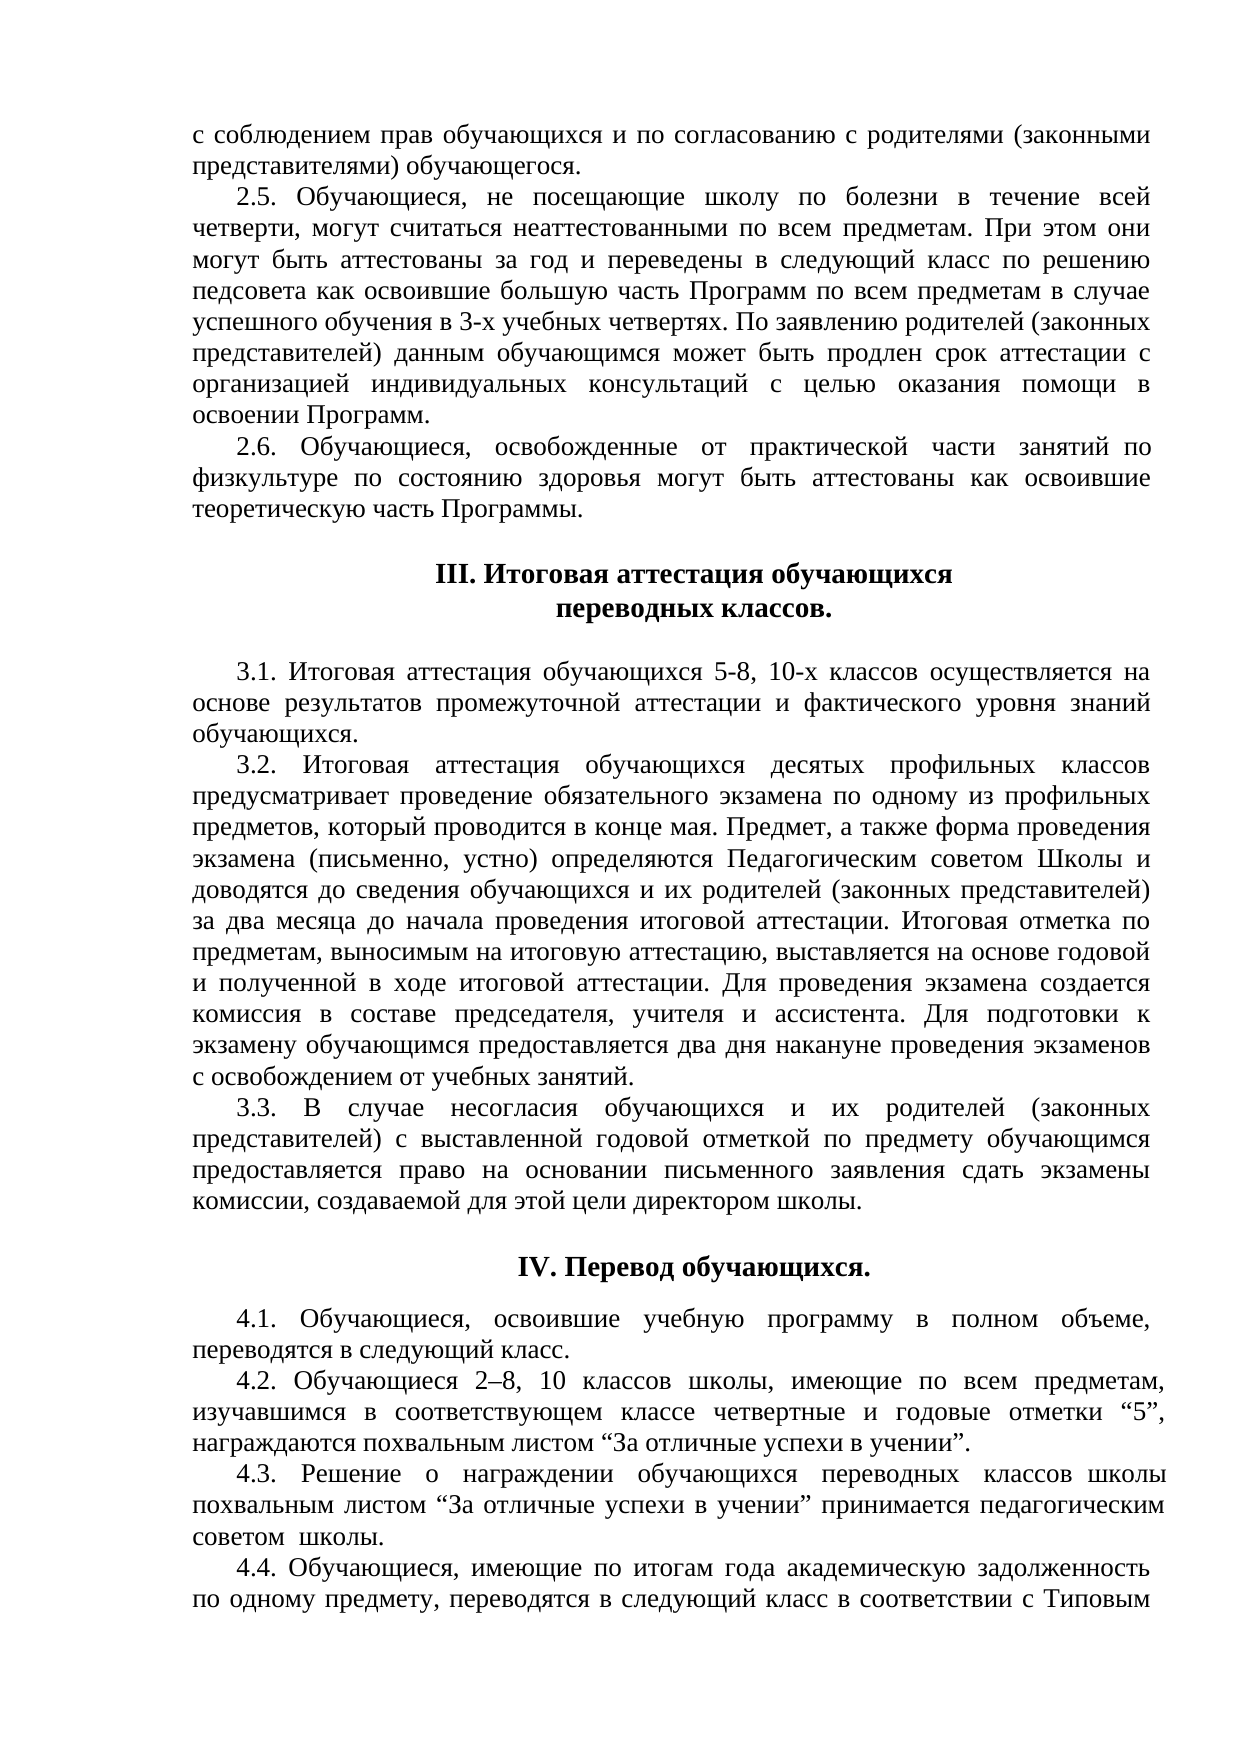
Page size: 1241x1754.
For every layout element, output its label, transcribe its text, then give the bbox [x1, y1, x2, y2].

text 4.3. Решение о награждении обучающихся переводных классов школы похвальным листом “За отличные успехи в учении” принимается педагогическим советом школы. [177, 1457, 1152, 1551]
text 3.2. Итоговая аттестация обучающихся десятых профильных классов предусматривает проведение обязательного экзамена по одному из профильных предметов, который проводится в конце мая. Предмет, а также форма проведения экзамена (письменно, устно) определяются Педагогическим советом Школы и доводятся до сведения обучающихся и их родителей (законных представителей) за два месяца до начала проведения итоговой аттестации. Итоговая отметка по предметам, выносимым на итоговую аттестацию, выставляется на основе годовой и полученной в ходе итоговой аттестации. Для проведения экзамена создается комиссия в составе председателя, учителя и ассистента. Для подготовки к экзамену обучающимся предоставляется два дня накануне проведения экзаменов с освобождением от учебных занятий. [192, 748, 1152, 1091]
text 3.3. В случае несогласия обучающихся и их родителей (законных представителей) с выставленной годовой отметкой по предмету обучающимся предоставляется право на основании письменного заявления сдать экзамены комиссии, создаваемой для этой цели директором школы. [192, 1091, 1152, 1215]
text IV. Перевод обучающихся. [192, 1249, 1152, 1282]
text 4.2. Обучающиеся 2–8, 10 классов школы, имеющие по всем предметам, изучавшимся в соответствующем классе четвертные и годовые отметки “5”, награждаются похвальным листом “За отличные успехи в учении”. [177, 1364, 1152, 1457]
text 2.5. Обучающиеся, не посещающие школу по болезни в течение всей четверти, могут считаться неаттестованными по всем предметам. При этом они могут быть аттестованы за год и переведены в следующий класс по решению педсовета как освоившие большую часть Программ по всем предметам в случае успешного обучения в 3-х учебных четвертях. По заявлению родителей (законных представителей) данным обучающимся может быть продлен срок аттестации с организацией индивидуальных консультаций с целью оказания помощи в освоении Программ. [192, 180, 1152, 429]
text 2.6. Обучающиеся, освобожденные от практической части занятий по физкультуре по состоянию здоровья могут быть аттестованы как освоившие теоретическую часть Программы. [192, 429, 1152, 523]
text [192, 1551, 1152, 1613]
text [192, 118, 1152, 180]
text переводных классов. [192, 590, 1152, 624]
text 4.1. Обучающиеся, освоившие учебную программу в полном объеме, переводятся в следующий класс. [192, 1302, 1152, 1364]
text III. Итоговая аттестация обучающихся [192, 557, 1152, 590]
text 3.1. Итоговая аттестация обучающихся 5-8, 10-х классов осуществляется на основе результатов промежуточной аттестации и фактического уровня знаний обучающихся. [192, 655, 1152, 748]
